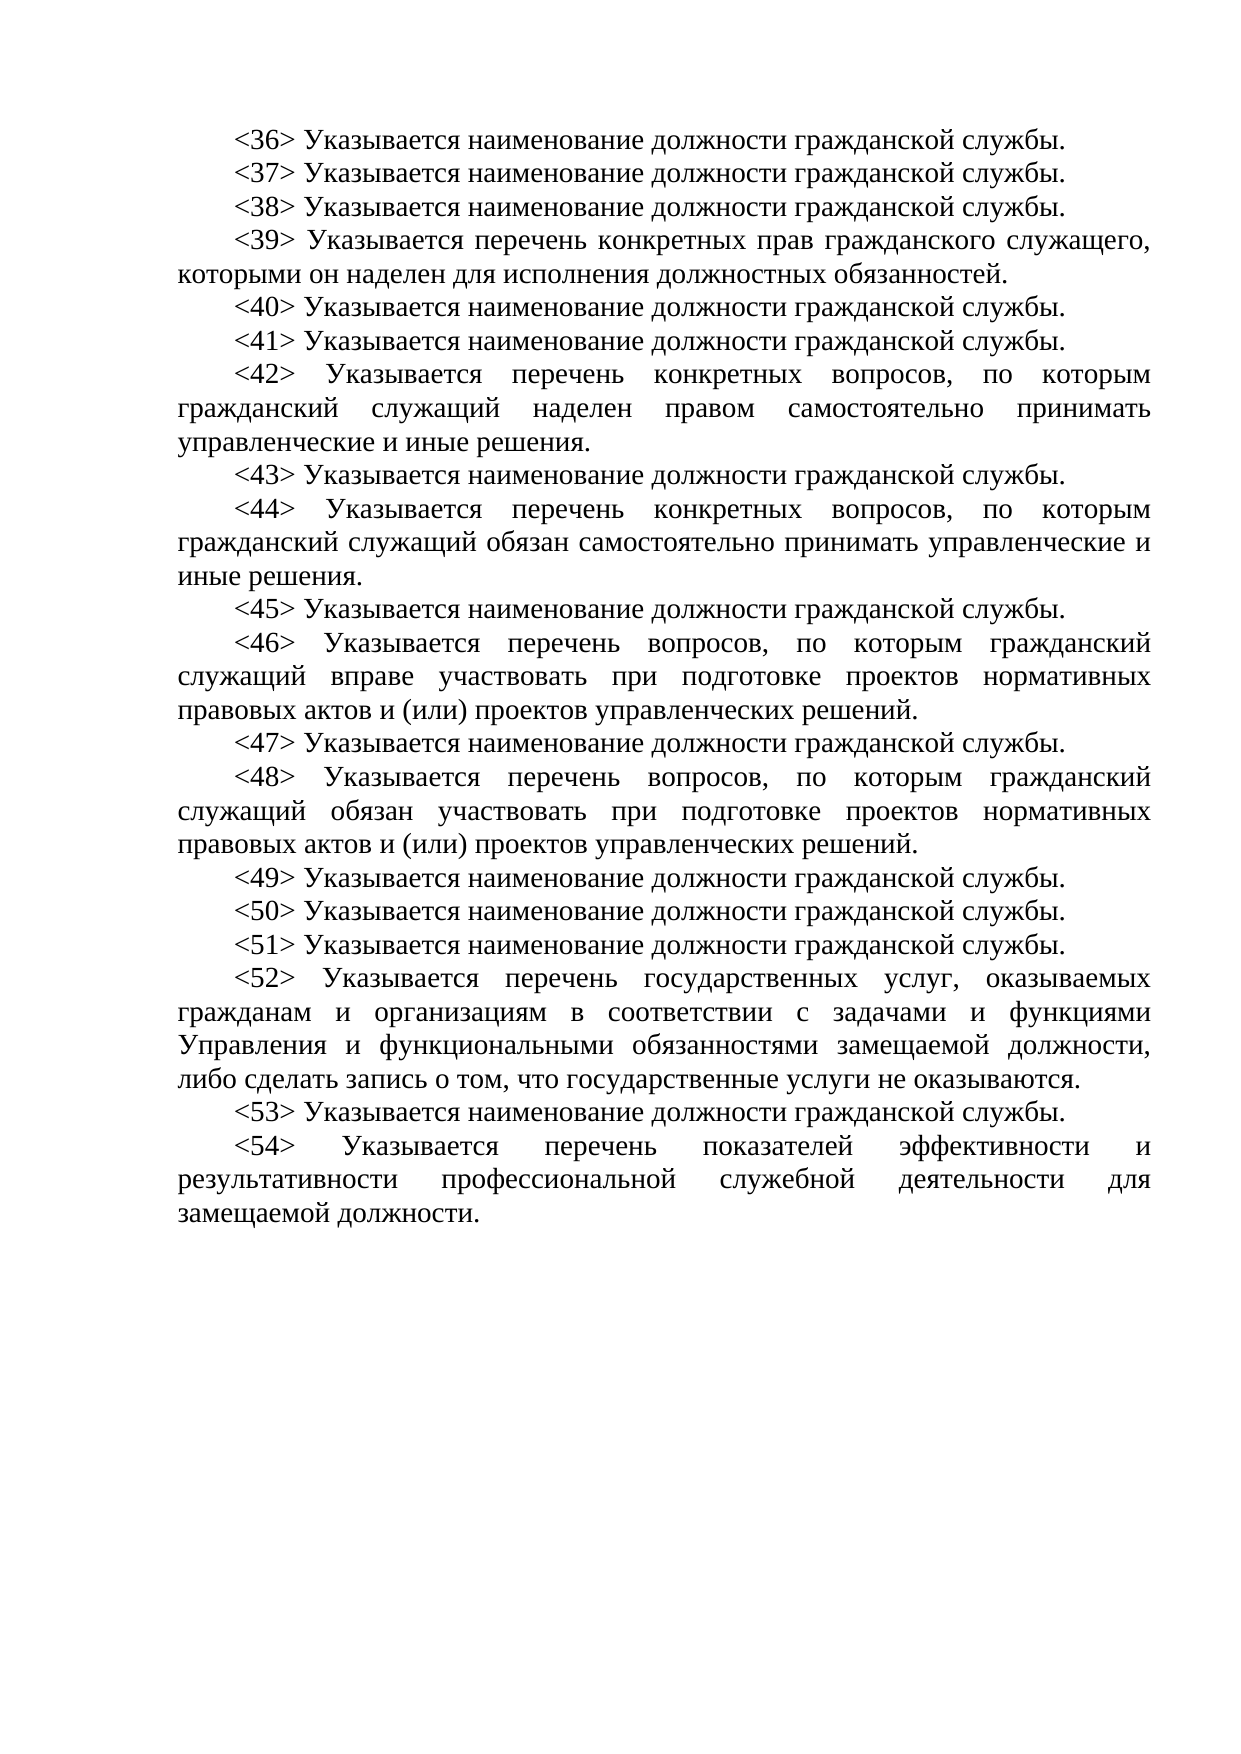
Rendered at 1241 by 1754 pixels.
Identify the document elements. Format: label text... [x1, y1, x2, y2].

text <51> Указывается наименование должности гражданской службы. [233, 927, 1152, 960]
text <47> Указывается наименование должности гражданской службы. [233, 726, 1152, 759]
text <44> Указывается перечень конкретных вопросов, по которым гражданский служащий обязан самостоятельно принимать управленческие и иные решения. [177, 491, 1152, 591]
text <39> Указывается перечень конкретных прав гражданского служащего, которыми он наделен для исполнения должностных обязанностей. [177, 222, 1152, 289]
text <38> Указывается наименование должности гражданской службы. [233, 189, 1152, 222]
text <49> Указывается наименование должности гражданской службы. [233, 860, 1152, 893]
text <40> Указывается наименование должности гражданской службы. [233, 289, 1152, 323]
text <43> Указывается наименование должности гражданской службы. [233, 457, 1152, 491]
text <48> Указывается перечень вопросов, по которым гражданский служащий обязан участвовать при подготовке проектов нормативных правовых актов и (или) проектов управленческих решений. [177, 759, 1152, 860]
text <52> Указывается перечень государственных услуг, оказываемых гражданам и организациям в соответствии с задачами и функциями Управления и функциональными обязанностями замещаемой должности, либо сделать запись о том, что государственные услуги не оказываются. [177, 960, 1152, 1094]
text <46> Указывается перечень вопросов, по которым гражданский служащий вправе участвовать при подготовке проектов нормативных правовых актов и (или) проектов управленческих решений. [177, 625, 1152, 726]
text <54> Указывается перечень показателей эффективности и результативности профессиональной служебной деятельности для замещаемой должности. [177, 1128, 1152, 1229]
text <45> Указывается наименование должности гражданской службы. [233, 591, 1152, 625]
text <50> Указывается наименование должности гражданской службы. [233, 893, 1152, 927]
text <41> Указывается наименование должности гражданской службы. [233, 323, 1152, 357]
text <37> Указывается наименование должности гражданской службы. [233, 155, 1152, 189]
text <42> Указывается перечень конкретных вопросов, по которым гражданский служащий наделен правом самостоятельно принимать управленческие и иные решения. [177, 357, 1152, 457]
text <36> Указывается наименование должности гражданской службы. [233, 122, 1152, 155]
text <53> Указывается наименование должности гражданской службы. [233, 1094, 1152, 1128]
